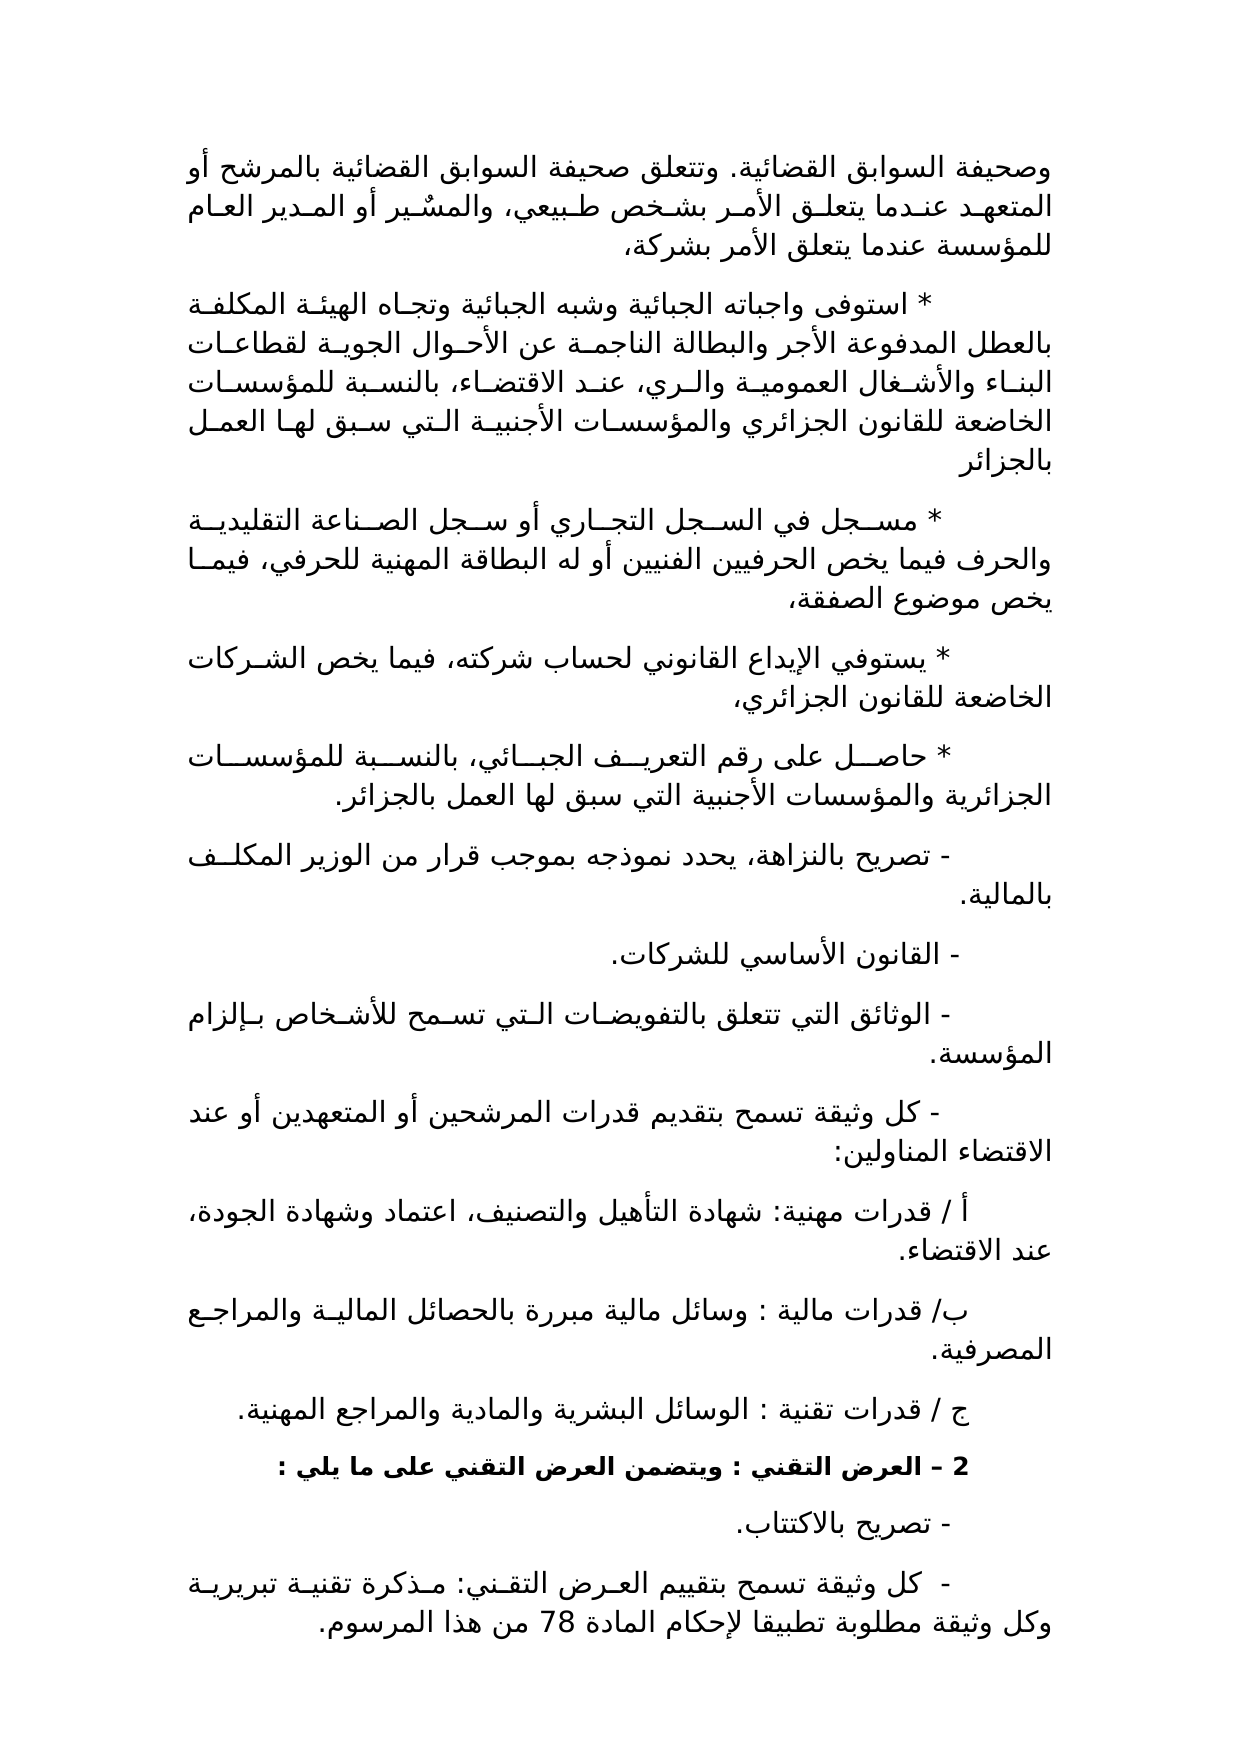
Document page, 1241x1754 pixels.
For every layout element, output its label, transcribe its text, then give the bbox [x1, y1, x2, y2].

text - القانون الأساسي للشركات. [187, 937, 1053, 971]
text ب/ قدرات مالية : وسائل مالية مبررة بالحصائل المالية والمراجع المصرفية. [187, 1293, 1053, 1366]
text - تصريح بالاكتتاب. [187, 1506, 1053, 1540]
text * حاصل على رقم التعريف الجبائي، بالنسبة للمؤسسات الجزائرية والمؤسسات الأجنبية التي سبق لها العمل بالجزائر. [187, 740, 1053, 813]
text * مسجل في السجل التجاري أو سجل الصناعة التقليدية والحرف فيما يخص الحرفيين الفنيين أو له البطاقة المهنية للحرفي، فيما يخص موضوع الصفقة، [187, 503, 1053, 615]
text - كل وثيقة تسمح بتقديم قدرات المرشحين أو المتعهدين أو عند الاقتضاء المناولين: [187, 1096, 1053, 1169]
text - كل وثيقة تسمح بتقييم العرض التقني: مذكرة تقنية تبريرية وكل وثيقة مطلوبة تطبيقا لإحكام المادة 78 من هذا المرسوم. [187, 1566, 1053, 1639]
text - تصريح بالنزاهة، يحدد نموذجه بموجب قرار من الوزير المكلف بالمالية. [187, 838, 1053, 911]
text * يستوفي الإيداع القانوني لحساب شركته، فيما يخص الشركات الخاضعة للقانون الجزائري، [187, 641, 1053, 714]
text - الوثائق التي تتعلق بالتفويضات التي تسمح للأشخاص بإلزام المؤسسة. [187, 997, 1053, 1070]
text 2 – العرض التقني : ويتضمن العرض التقني على ما يلي : [187, 1452, 1053, 1481]
text ج / قدرات تقنية : الوسائل البشرية والمادية والمراجع المهنية. [187, 1392, 1053, 1426]
text أ / قدرات مهنية: شهادة التأهيل والتصنيف، اعتماد وشهادة الجودة، عند الاقتضاء. [187, 1194, 1053, 1267]
text * استوفى واجباته الجبائية وشبه الجبائية وتجاه الهيئة المكلفة بالعطل المدفوعة الأجر والبطالة الناجمة عن الأحوال الجوية لقطاعات البناء والأشغال العمومية والري، عند الاقتضاء، بالنسبة للمؤسسات الخاضعة للقانون الجزائري والمؤسسات الأجنبية التي سبق لها العمل بالجزائر [187, 288, 1053, 477]
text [187, 150, 1053, 262]
